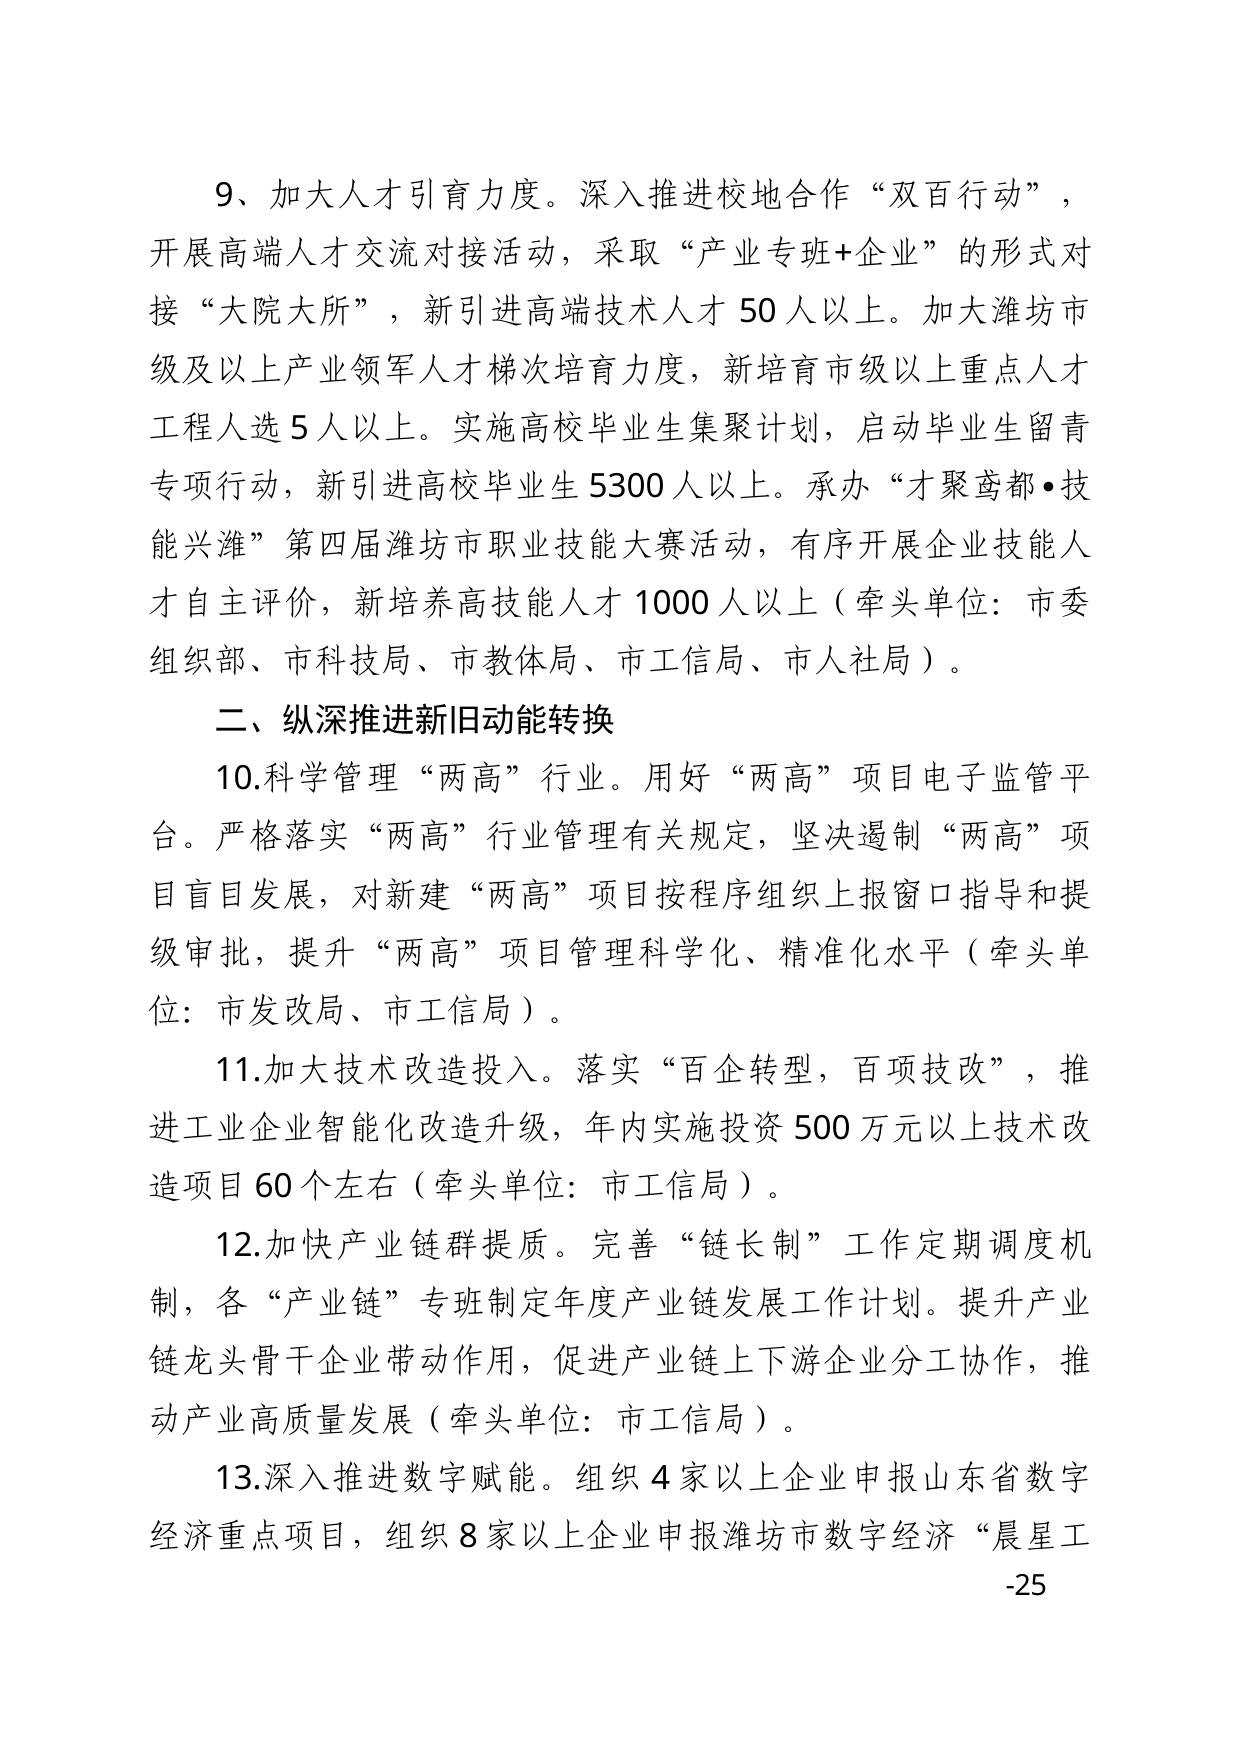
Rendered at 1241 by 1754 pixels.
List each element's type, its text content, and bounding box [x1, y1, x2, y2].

text 12.加快产业链群提质。完善“链长制”工作定期调度机制，各“产业链”专班制定年度产业链发展工作计划。提升产业链龙头骨干企业带动作用，促进产业链上下游企业分工协作，推动产业高质量发展（牵头单位：市工信局）。 [148, 1209, 1093, 1443]
text 10.科学管理“两高”行业。用好“两高”项目电子监管平台。严格落实“两高”行业管理有关规定，坚决遏制“两高”项目盲目发展，对新建“两高”项目按程序组织上报窗口指导和提级审批，提升“两高”项目管理科学化、精准化水平（牵头单位：市发改局、市工信局）。 [148, 743, 1093, 1034]
text 11.加大技术改造投入。落实“百企转型，百项技改”，推进工业企业智能化改造升级，年内实施投资500万元以上技术改造项目60个左右（牵头单位：市工信局）。 [148, 1034, 1093, 1209]
text 9、加大人才引育力度。深入推进校地合作“双百行动”，开展高端人才交流对接活动，采取“产业专班+企业”的形式对接“大院大所”，新引进高端技术人才50人以上。加大潍坊市级及以上产业领军人才梯次培育力度，新培育市级以上重点人才工程人选5人以上。实施高校毕业生集聚计划，启动毕业生留青专项行动，新引进高校毕业生5300人以上。承办“才聚鸢都∙技能兴潍”第四届潍坊市职业技能大赛活动，有序开展企业技能人才自主评价，新培养高技能人才1000人以上（牵头单位：市委组织部、市科技局、市教体局、市工信局、市人社局）。 [148, 159, 1093, 684]
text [148, 1443, 1093, 1559]
text 二、纵深推进新旧动能转换 [148, 684, 1093, 743]
